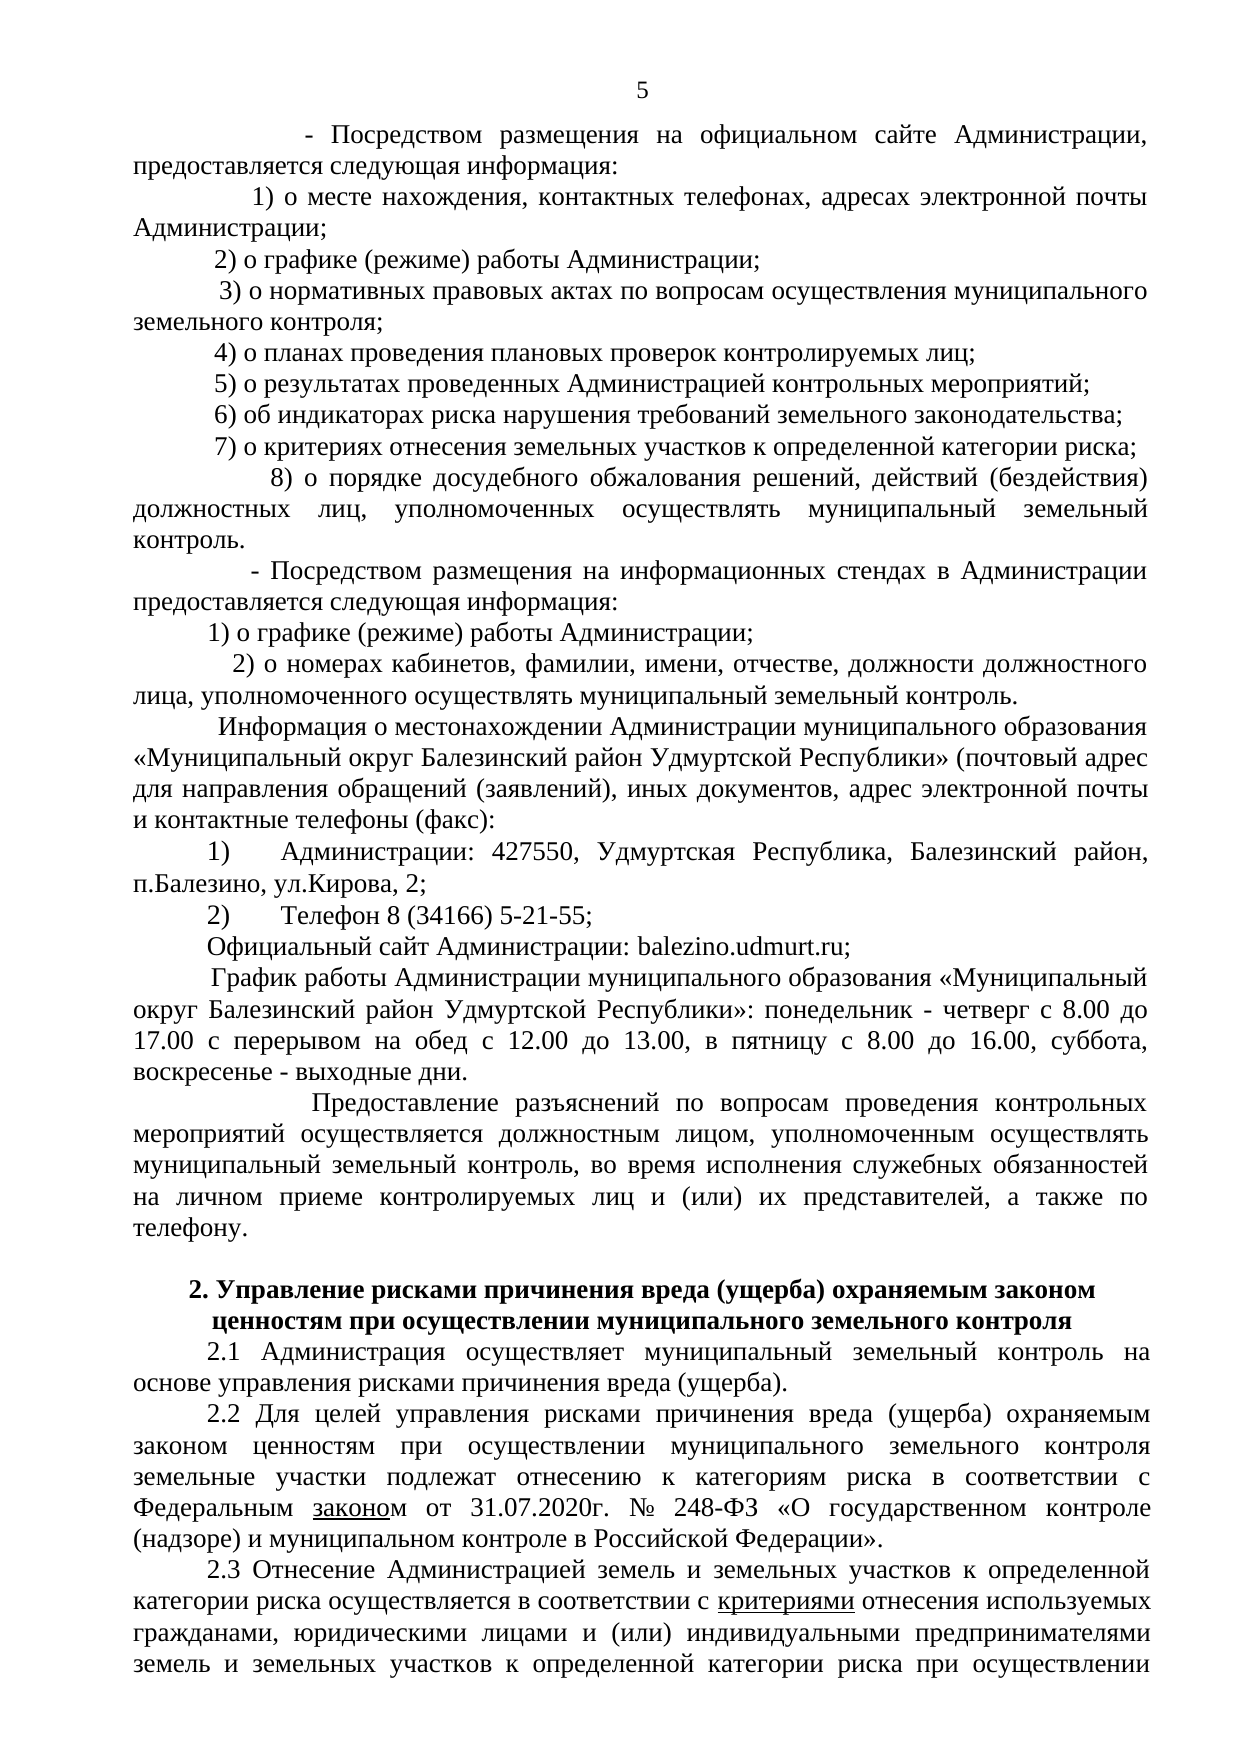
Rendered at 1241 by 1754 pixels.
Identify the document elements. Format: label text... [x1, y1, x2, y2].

list Администрации: 427550, Удмуртская Республика, Балезинский район, п.Балезино, ул.Кирова, 2; [133, 834, 1149, 898]
text 5) о результатах проведенных Администрацией контрольных мероприятий; [133, 367, 1152, 398]
text Информация о местонахождении Администрации муниципального образования «Муниципальный округ Балезинский район Удмуртской Республики» (почтовый адрес для направления обращений (заявлений), иных документов, адрес электронной почты и контактные телефоны (факс): [133, 710, 1149, 834]
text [133, 1553, 1152, 1678]
text 1) о месте нахождения, контактных телефонах, адресах электронной почты Администрации; [133, 180, 1149, 243]
text 2) о номерах кабинетов, фамилии, имени, отчестве, должности должностного лица, уполномоченного осуществлять муниципальный земельный контроль. [133, 648, 1149, 710]
text - Посредством размещения на официальном сайте Администрации, предоставляется следующая информация: [133, 118, 1149, 180]
text 8) о порядке досудебного обжалования решений, действий (бездействия) должностных лиц, уполномоченных осуществлять муниципальный земельный контроль. [133, 461, 1149, 554]
text График работы Администрации муниципального образования «Муниципальный округ Балезинский район Удмуртской Республики»: понедельник - четверг с 8.00 до 17.00 с перерывом на обед с 12.00 до 13.00, в пятницу с 8.00 до 16.00, суббота, воскресенье - выходные дни. [133, 962, 1149, 1086]
text - Посредством размещения на информационных стендах в Администрации предоставляется следующая информация: [133, 554, 1149, 616]
text 2.1 Администрация осуществляет муниципальный земельный контроль на основе управления рисками причинения вреда (ущерба). [133, 1335, 1152, 1398]
text 3) о нормативных правовых актах по вопросам осуществления муниципального земельного контроля; [133, 274, 1149, 336]
text 2.2 Для целей управления рисками причинения вреда (ущерба) охраняемым законом ценностям при осуществлении муниципального земельного контроля земельные участки подлежат отнесению к категориям риска в соответствии с Федеральным законом от 31.07.2020г. № 248-ФЗ «О государственном контроле (надзоре) и муниципальном контроле в Российской Федерации». [133, 1398, 1152, 1553]
text 1) о графике (режиме) работы Администрации; [133, 616, 1149, 648]
list Телефон 8 (34166) 5-21-55; [133, 898, 1149, 930]
text Официальный сайт Администрации: balezino.udmurt.ru; [133, 930, 1149, 962]
text 2. Управление рисками причинения вреда (ущерба) охраняемым законом ценностям при осуществлении муниципального земельного контроля [133, 1273, 1152, 1335]
text Предоставление разъяснений по вопросам проведения контрольных мероприятий осуществляется должностным лицом, уполномоченным осуществлять муниципальный земельный контроль, во время исполнения служебных обязанностей на личном приеме контролируемых лиц и (или) их представителей, а также по телефону. [133, 1086, 1149, 1242]
text 4) о планах проведения плановых проверок контролируемых лиц; [133, 336, 1152, 367]
text 2) о графике (режиме) работы Администрации; [133, 243, 1149, 274]
text 6) об индикаторах риска нарушения требований земельного законодательства; [133, 398, 1149, 429]
text 7) о критериях отнесения земельных участков к определенной категории риска; [133, 429, 1149, 461]
